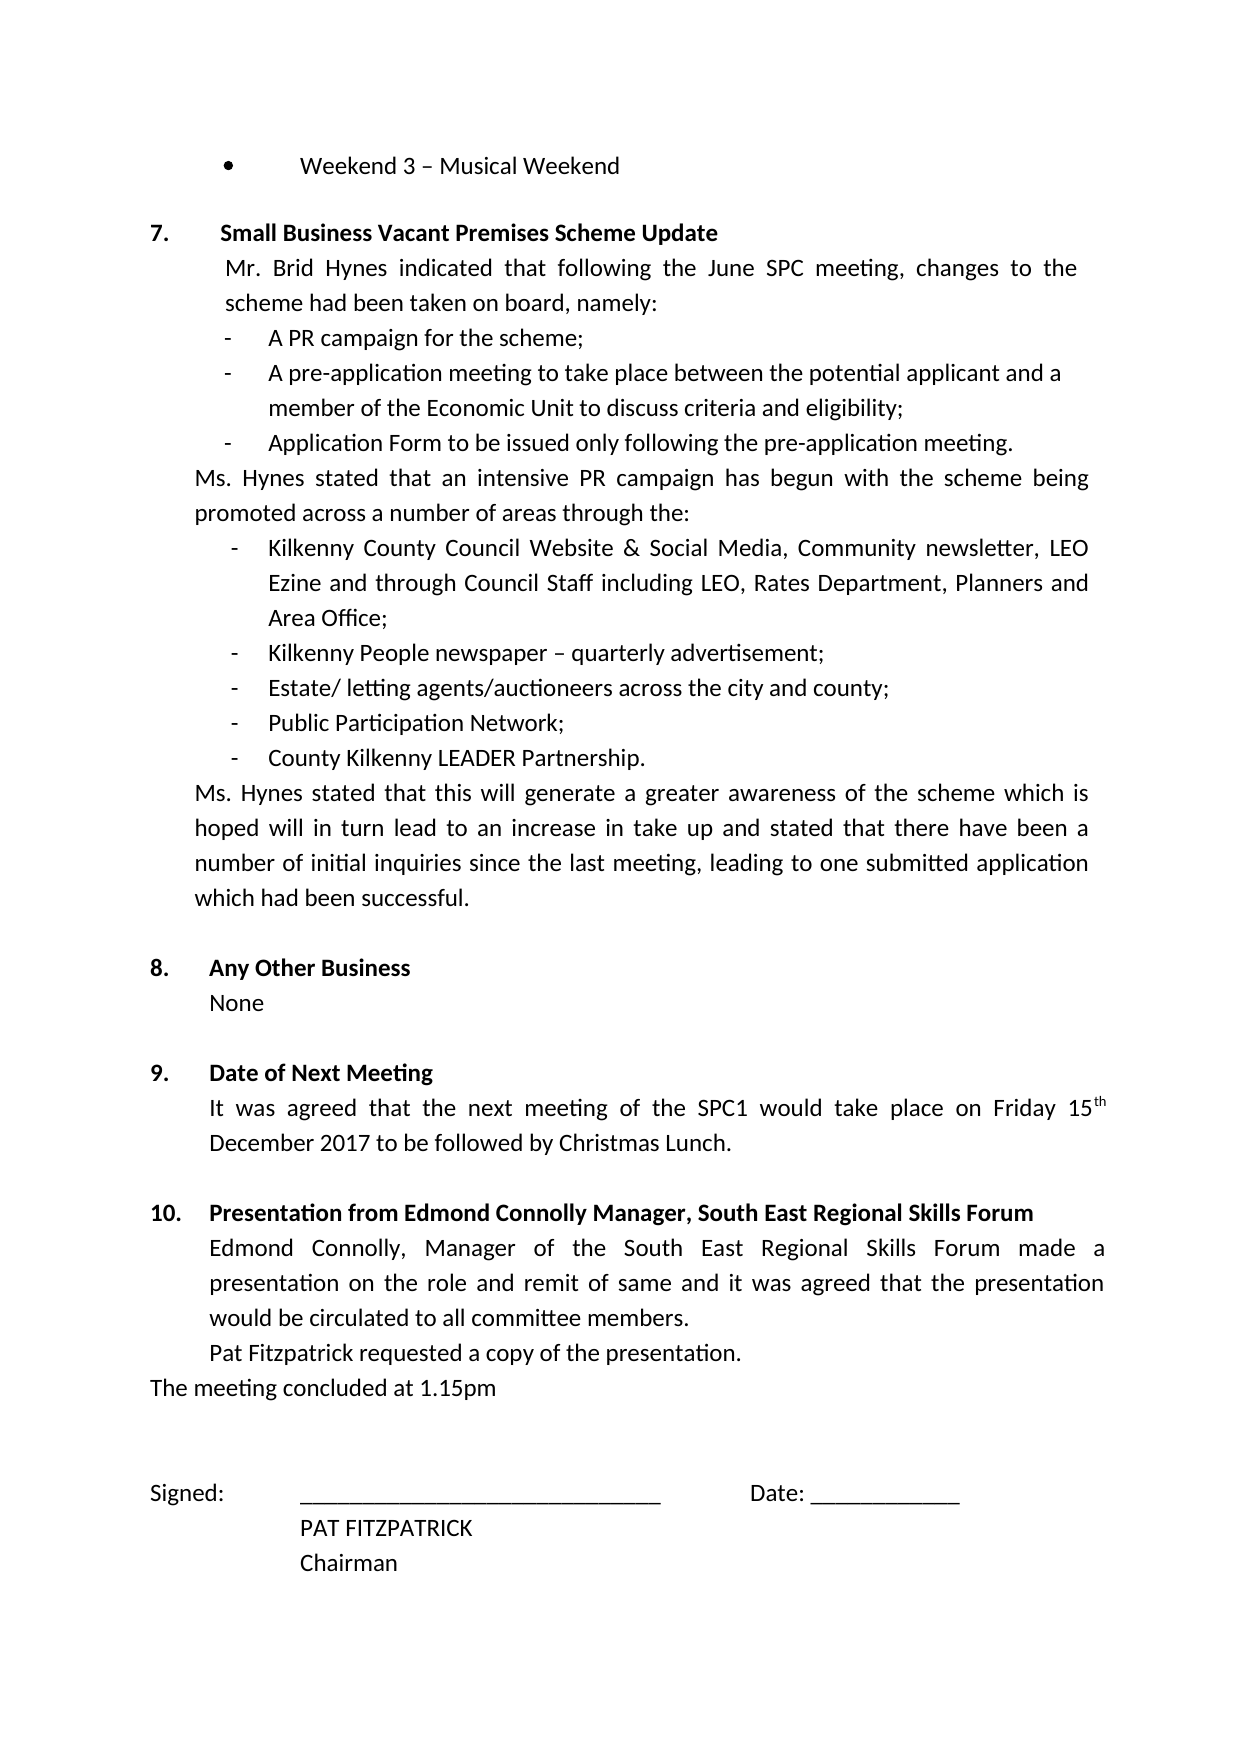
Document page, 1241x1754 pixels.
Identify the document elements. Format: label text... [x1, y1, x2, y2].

list County Kilkenny LEADER Partnership. [231, 742, 1090, 773]
list A PR campaign for the scheme; [224, 322, 1090, 353]
text Signed: _____________________________ Date: ____________ [150, 1477, 1106, 1508]
text Chairman [284, 1547, 1106, 1578]
text 9. Date of Next Meeting [150, 1057, 1106, 1088]
text 10. Presentation from Edmond Connolly Manager, South East Regional Skills Forum [150, 1197, 1106, 1228]
text It was agreed that the next meeting of the SPC1 would take place on Friday 15th December 2017 to be followed by Christmas Lunch. [150, 1092, 1106, 1158]
list Kilkenny County Council Website & Social Media, Community newsletter, LEO Ezine and through Council Staff including LEO, Rates Department, Planners and Area Office; [231, 532, 1090, 633]
text Edmond Connolly, Manager of the South East Regional Skills Forum made a presentation on the role and remit of same and it was agreed that the presentation would be circulated to all committee members. [150, 1232, 1106, 1333]
text PAT FITZPATRICK [284, 1512, 1106, 1543]
list Weekend 3 – Musical Weekend [224, 150, 1090, 181]
text Pat Fitzpatrick requested a copy of the presentation. [150, 1337, 1106, 1368]
list Public Participation Network; [231, 707, 1090, 738]
text Ms. Hynes stated that an intensive PR campaign has begun with the scheme being promoted across a number of areas through the: [194, 462, 1090, 528]
text Ms. Hynes stated that this will generate a greater awareness of the scheme which is hoped will in turn lead to an increase in take up and stated that there have been a number of initial inquiries since the last meeting, leading to one submitted application which had been successful. [194, 777, 1090, 913]
list A pre-application meeting to take place between the potential applicant and a member of the Economic Unit to discuss criteria and eligibility; [224, 357, 1090, 423]
text The meeting concluded at 1.15pm [150, 1372, 1106, 1403]
text None [150, 987, 1090, 1018]
text Mr. Brid Hynes indicated that following the June SPC meeting, changes to the scheme had been taken on board, namely: [194, 252, 1090, 318]
text 7. Small Business Vacant Premises Scheme Update [150, 217, 1090, 248]
text 8. Any Other Business [150, 952, 1090, 983]
list Estate/ letting agents/auctioneers across the city and county; [231, 672, 1090, 703]
list Kilkenny People newspaper – quarterly advertisement; [231, 637, 1090, 668]
list Application Form to be issued only following the pre-application meeting. [224, 427, 1090, 458]
